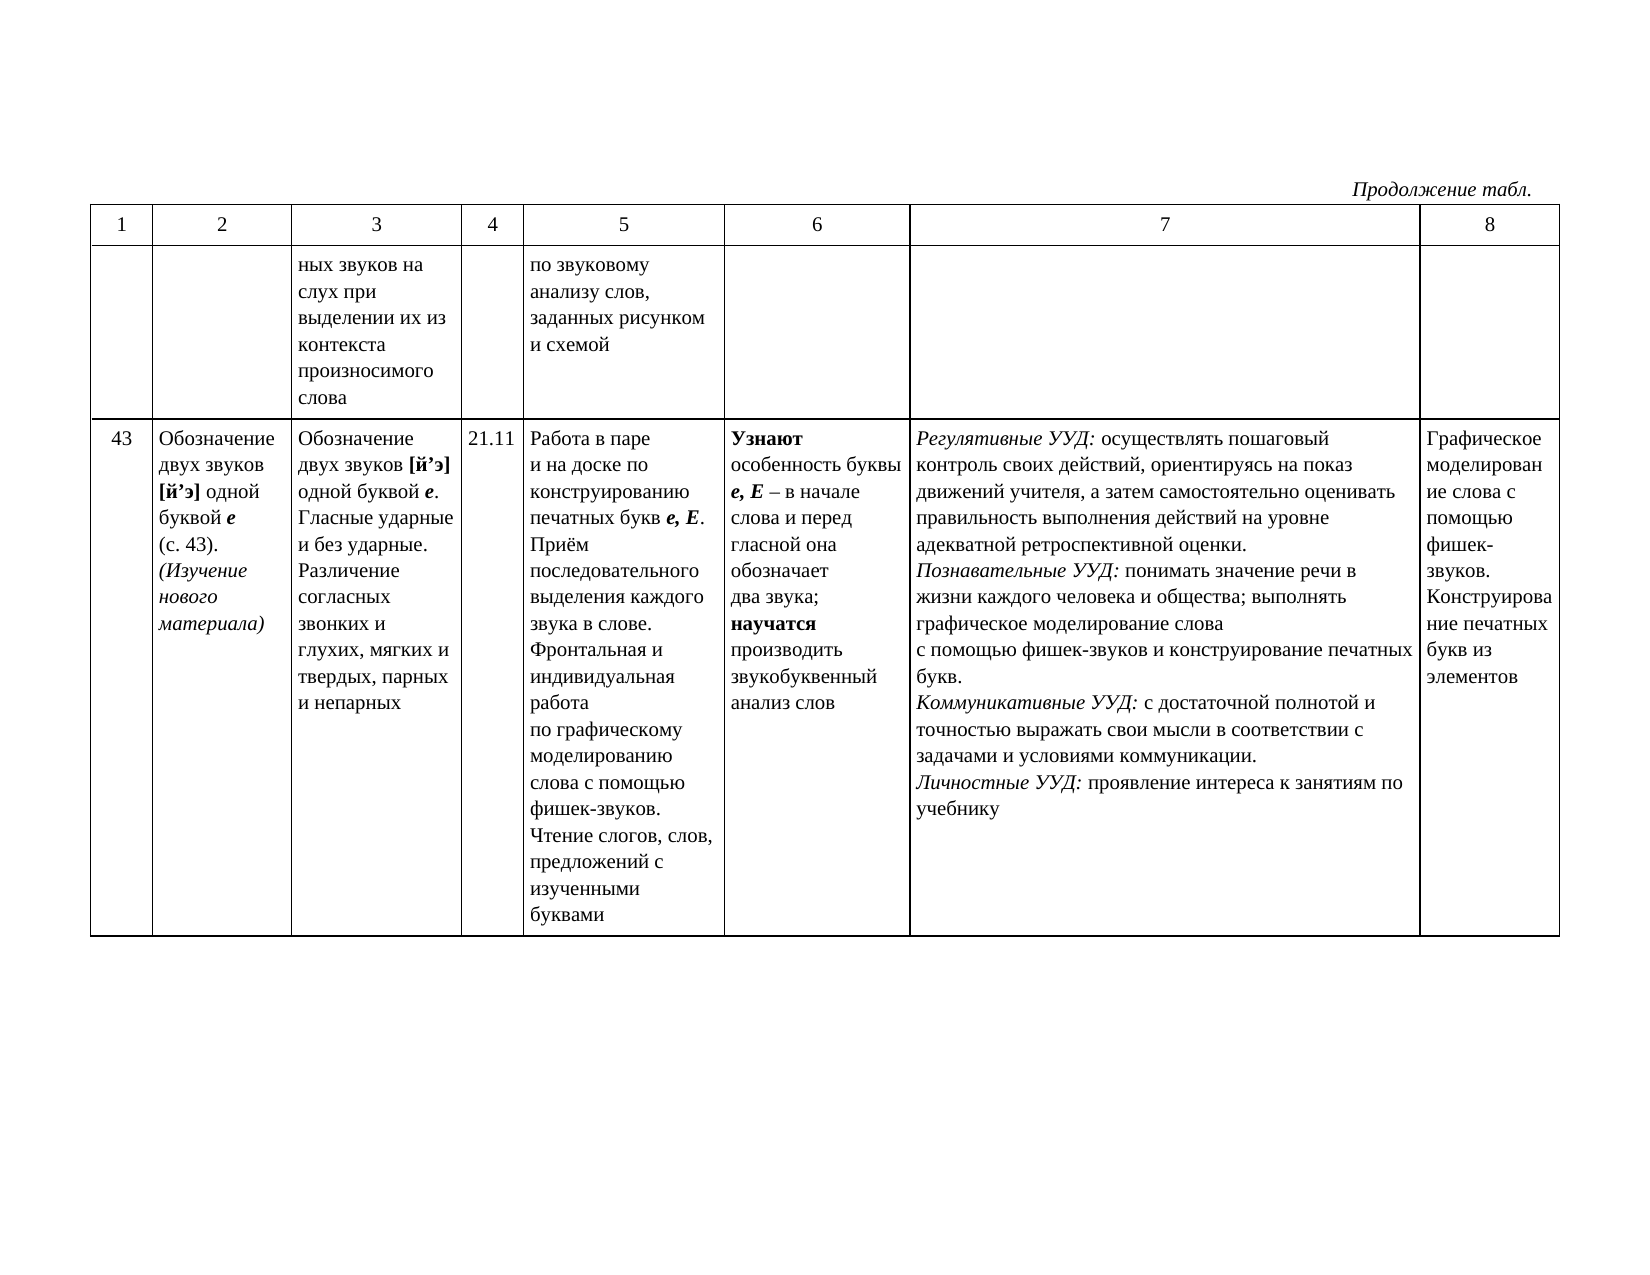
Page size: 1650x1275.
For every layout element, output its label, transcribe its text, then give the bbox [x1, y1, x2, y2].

table_cell [1421, 246, 1559, 418]
table_header 5 [524, 205, 724, 244]
table_cell Регулятивные УУД: осуществлять пошаговый контроль своих действий, ориентируясь на показ движений учителя, а затем самостоятельно оценивать правильность выполнения действий на уровне адекватной ретроспективной оценки. Познавательные УУД: понимать значение речи в жизни каждого человека и общества; выполнять графическое моделирование слова с помощью фишек-звуков и конструирование печатных букв. Коммуникативные УУД: с достаточной полнотой и точностью выражать свои мысли в соответствии с задачами и условиями коммуникации. Личностные УУД: проявление интереса к занятиям по учебнику [911, 420, 1419, 935]
table_header 8 [1421, 205, 1559, 244]
table_cell [911, 246, 1419, 418]
table_header 6 [725, 205, 909, 244]
table_header 7 [911, 205, 1419, 244]
table_cell 43 [91, 419, 152, 935]
table_header 2 [153, 205, 291, 244]
text Продолжение табл. [118, 177, 1532, 201]
table_cell [725, 246, 909, 418]
table_cell [462, 246, 523, 418]
table_cell по звуковому анализу слов, заданных рисунком и схемой [524, 246, 724, 418]
table_cell Обозначение двух звуков [й’э] одной буквой е. Гласные ударные и без ударные. Различение согласных звонких и глухих, мягких и твердых, парных и непарных [292, 420, 461, 935]
table_cell Графическое моделирование слова с помощью фишек-звуков. Конструирование печатных букв из элементов [1421, 420, 1559, 935]
table_cell Узнают особенность буквы е, Е – в начале слова и перед гласной она обозначает два звука; научатся производить звукобуквенный анализ слов [725, 420, 909, 935]
table_cell ных звуков на слух при выделении их из контекста произносимого слова [292, 246, 461, 418]
table_header 3 [292, 205, 461, 244]
table_cell [153, 246, 291, 418]
table_cell [91, 246, 152, 418]
table_cell Обозначение двух звуков [й’э] одной буквой е (с. 43). (Изучение нового материала) [153, 420, 291, 935]
table_cell Работа в паре и на доске по конструированию печатных букв е, Е. Приём последовательного выделения каждого звука в слове. Фронтальная и индивидуальная работа по графическому моделированию слова с помощью фишек-звуков. Чтение слогов, слов, предложений с изученными буквами [524, 420, 724, 935]
table_header 1 [91, 205, 152, 244]
table_header 4 [462, 205, 523, 244]
table_cell 21.11 [462, 420, 523, 935]
